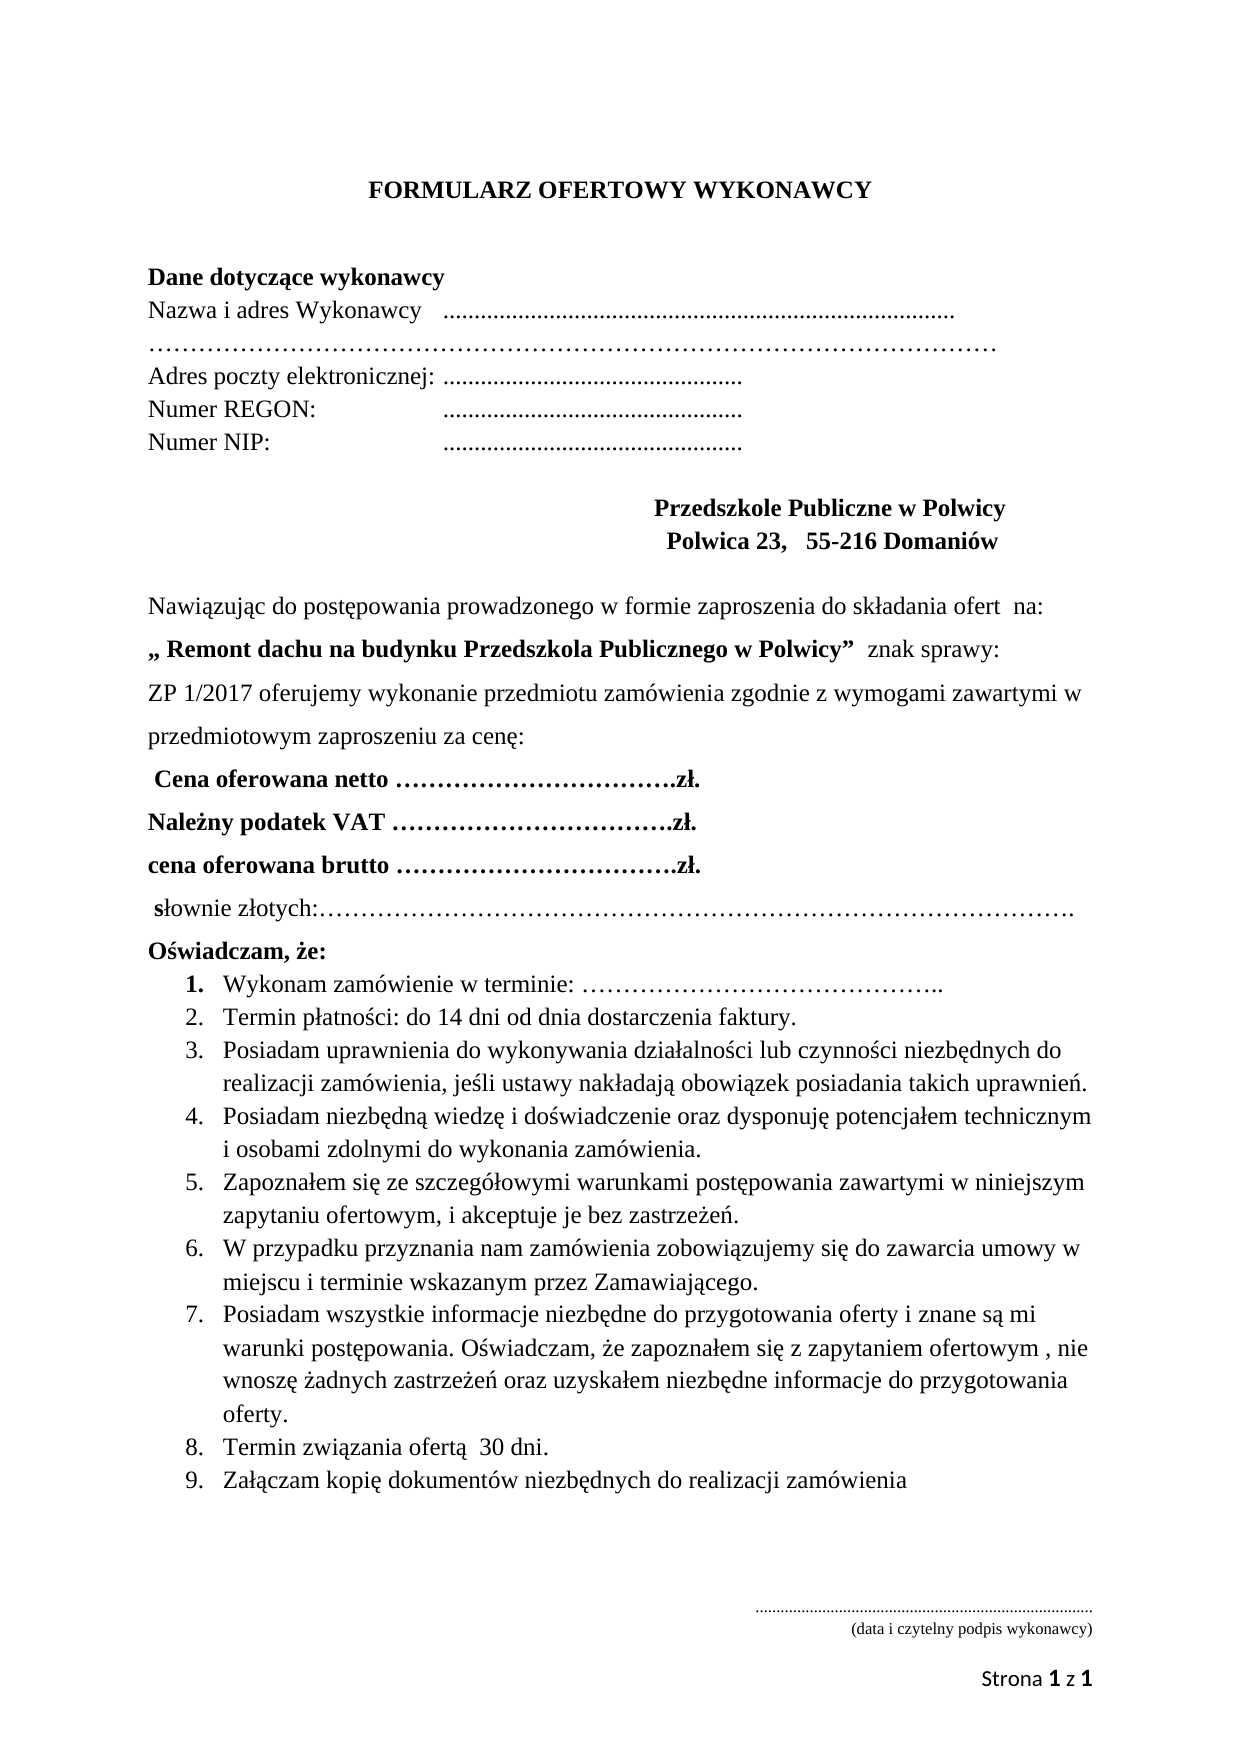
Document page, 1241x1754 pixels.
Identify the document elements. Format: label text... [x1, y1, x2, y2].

text słownie złotych:………………………………………………………………………………. [148, 893, 1093, 922]
text FORMULARZ OFERTOWY WYKONAWCY [148, 176, 1093, 204]
text ………………………………………………………………………………………… [148, 328, 1093, 357]
list Posiadam wszystkie informacje niezbędne do przygotowania oferty i znane są mi warunki postępowania. Oświadczam, że zapoznałem się z zapytaniem ofertowym , nie wnoszę żadnych zastrzeżeń oraz uzyskałem niezbędne informacje do przygotowania oferty. [185, 1299, 1093, 1427]
text Dane dotyczące wykonawcy [148, 262, 1093, 291]
list Zapoznałem się ze szczegółowymi warunkami postępowania zawartymi w niniejszym zapytaniu ofertowym, i akceptuje je bez zastrzeżeń. [185, 1167, 1093, 1229]
text Numer NIP: ................................................ [148, 427, 1093, 456]
text Cena oferowana netto …………………………….zł. [148, 764, 1093, 793]
text ZP 1/2017 oferujemy wykonanie przedmiotu zamówienia zgodnie z wymogami zawartymi w przedmiotowym zaproszeniu za cenę: [148, 678, 1093, 749]
text Numer REGON: ................................................ [148, 394, 1093, 423]
text Nazwa i adres Wykonawcy .................................................................................. [148, 295, 1093, 324]
list Załączam kopię dokumentów niezbędnych do realizacji zamówienia [185, 1465, 1093, 1493]
text ................................................................................. [148, 1597, 1093, 1616]
list Termin związania ofertą 30 dni. [185, 1432, 1093, 1460]
text cena oferowana brutto …………………………….zł. [148, 850, 1093, 879]
list Wykonam zamówienie w terminie: …………………………………….. [185, 969, 375, 998]
text Należny podatek VAT …………………………….zł. [148, 807, 1093, 836]
text Polwica 23, 55-216 Domaniów [148, 526, 1093, 555]
text Nawiązując do postępowania prowadzonego w formie zaproszenia do składania ofert na: [148, 591, 1093, 620]
text Przedszkole Publiczne w Polwicy [148, 493, 1093, 522]
list Posiadam niezbędną wiedzę i doświadczenie oraz dysponuję potencjałem technicznym i osobami zdolnymi do wykonania zamówienia. [185, 1101, 1093, 1163]
list W przypadku przyznania nam zamówienia zobowiązujemy się do zawarcia umowy w miejscu i terminie wskazanym przez Zamawiającego. [185, 1233, 1093, 1295]
text „ Remont dachu na budynku Przedszkola Publicznego w Polwicy” znak sprawy: [148, 634, 1093, 663]
text Oświadczam, że: [148, 936, 1093, 965]
text Adres poczty elektronicznej: ................................................ [148, 361, 1093, 390]
list Termin płatności: do 14 dni od dnia dostarczenia faktury. [185, 1002, 1093, 1031]
list Wykonam zamówienie w terminie: …………………………………….. [581, 969, 1093, 998]
list Posiadam uprawnienia do wykonywania działalności lub czynności niezbędnych do realizacji zamówienia, jeśli ustawy nakładają obowiązek posiadania takich uprawnień. [185, 1035, 1093, 1097]
text (data i czytelny podpis wykonawcy) [148, 1619, 1093, 1638]
